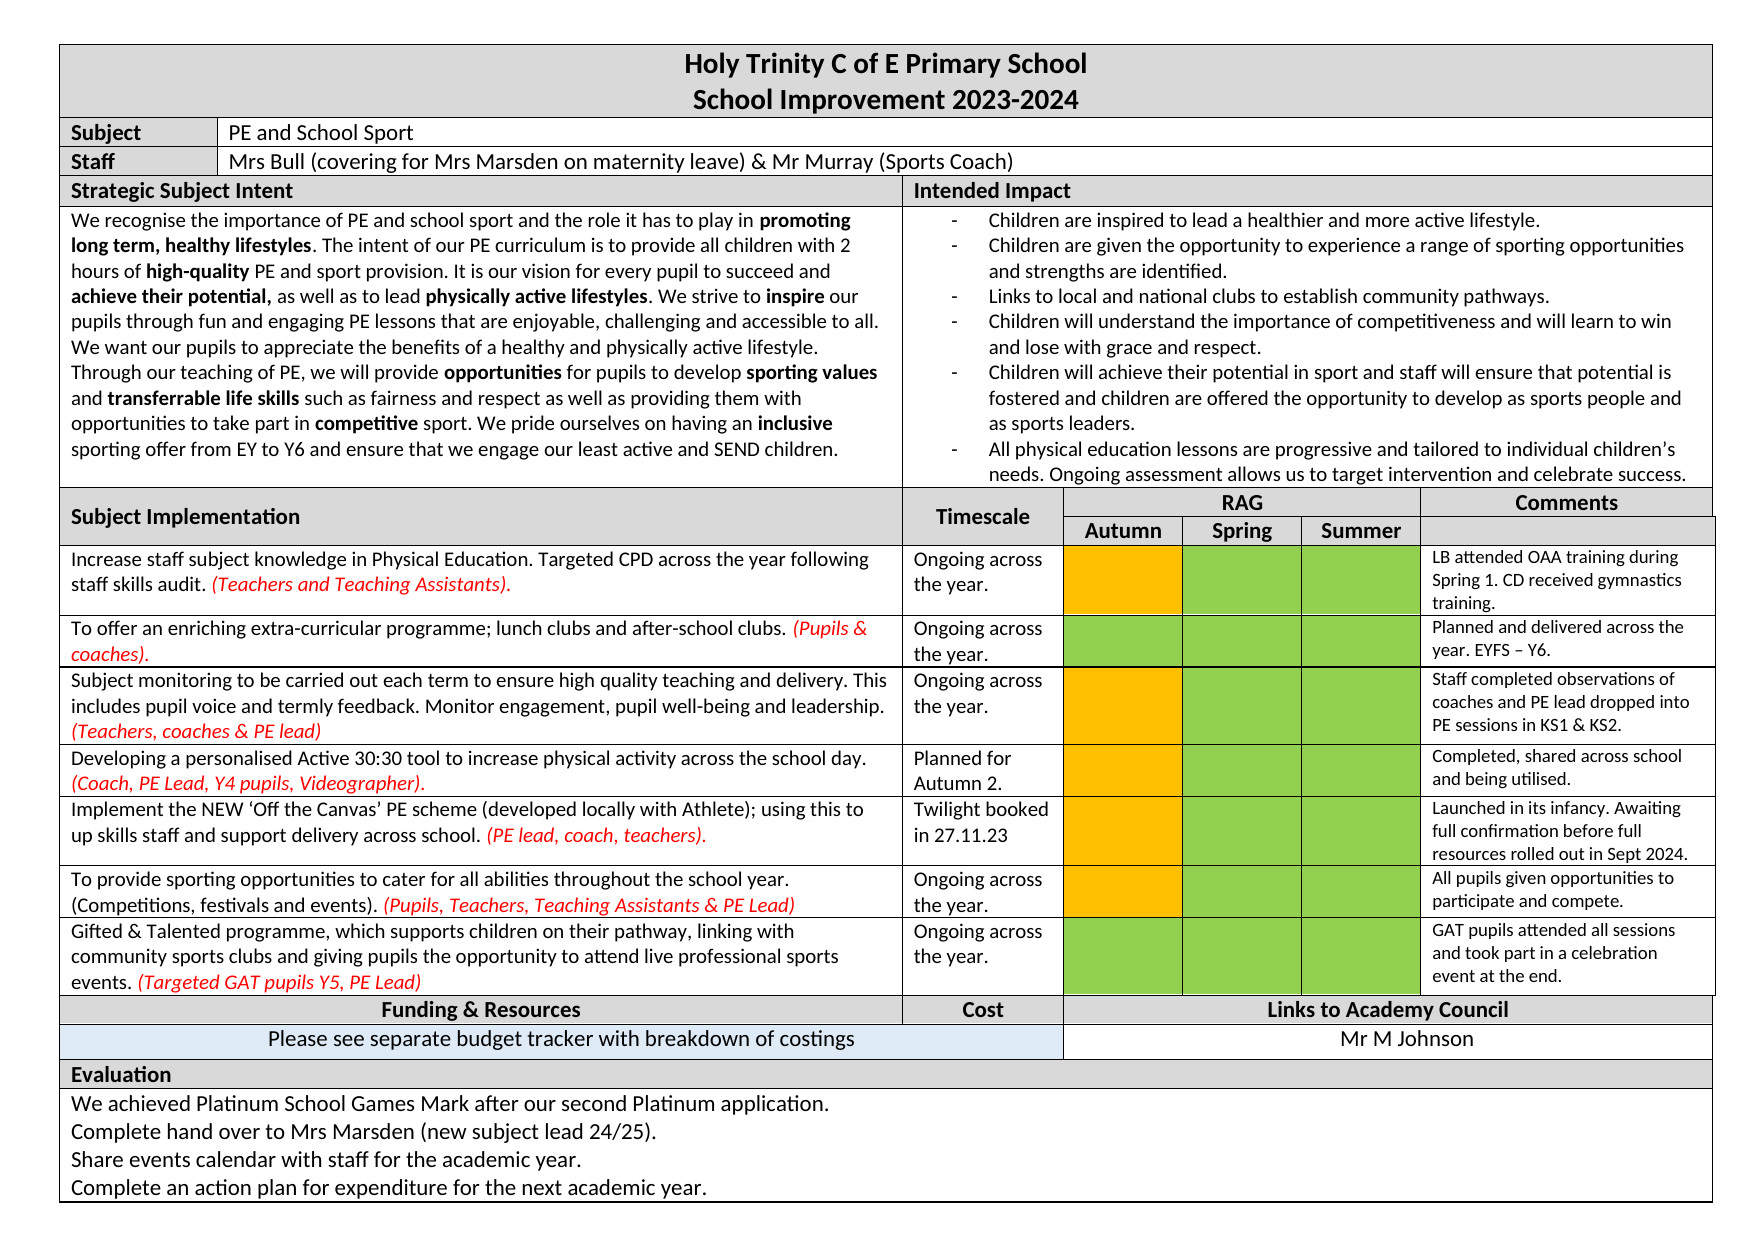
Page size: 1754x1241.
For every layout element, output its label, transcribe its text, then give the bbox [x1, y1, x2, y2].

table_cell GAT pupils attended all sessions and took part in a celebration event at the end. [1421, 918, 1715, 994]
table_cell [1302, 745, 1420, 796]
table_cell Children are inspired to lead a healthier and more active lifestyle. Children are given the opportunity to experience a range of sporting opportunities and strengths are identified. Links to local and national clubs to establish community pathways. Children will understand the importance of competitiveness and will learn to win and lose with grace and respect. Children will achieve their potential in sport and staff will ensure that potential is fostered and children are offered the opportunity to develop as sports people and as sports leaders. All physical education lessons are progressive and tailored to individual children’s needs. Ongoing assessment allows us to target intervention and celebrate success. [903, 207, 1712, 487]
table_cell Ongoing across the year. [903, 616, 1063, 666]
table_cell Intended Impact [903, 176, 1712, 206]
table_cell Cost [903, 996, 1063, 1023]
table_cell Spring [1183, 517, 1301, 545]
table_cell Planned for Autumn 2. [903, 745, 1063, 796]
table_cell Please see separate budget tracker with breakdown of costings [60, 1025, 1063, 1059]
table_cell [1064, 616, 1182, 666]
table_cell Links to Academy Council [1064, 996, 1712, 1023]
table_cell Planned and delivered across the year. EYFS – Y6. [1421, 616, 1715, 666]
table_cell [1302, 918, 1420, 994]
table_cell Gifted & Talented programme, which supports children on their pathway, linking with community sports clubs and giving pupils the opportunity to attend live professional sports events. (Targeted GAT pupils Y5, PE Lead) [60, 918, 902, 994]
table_cell [1421, 517, 1715, 545]
table_cell Strategic Subject Intent [60, 176, 902, 206]
table_cell [1183, 616, 1301, 666]
table_cell [1064, 546, 1182, 614]
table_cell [60, 1089, 1712, 1201]
table_cell To offer an enriching extra-curricular programme; lunch clubs and after-school clubs. (Pupils & coaches). [60, 616, 902, 666]
table_cell Subject monitoring to be carried out each term to ensure high quality teaching and delivery. This includes pupil voice and termly feedback. Monitor engagement, pupil well-being and leadership. (Teachers, coaches & PE lead) [60, 668, 902, 744]
table_cell [1183, 668, 1301, 744]
table_cell Staff completed observations of coaches and PE lead dropped into PE sessions in KS1 & KS2. [1421, 668, 1715, 744]
table_cell Launched in its infancy. Awaiting full confirmation before full resources rolled out in Sept 2024. [1421, 797, 1715, 865]
table_cell Staff [60, 147, 217, 175]
table_cell Completed, shared across school and being utilised. [1421, 745, 1715, 796]
table_cell [1064, 668, 1182, 744]
table_cell Ongoing across the year. [903, 668, 1063, 744]
table_cell [1302, 616, 1420, 666]
table_cell [1064, 745, 1182, 796]
table_cell [1183, 797, 1301, 865]
table_cell Funding & Resources [60, 996, 902, 1023]
table_cell To provide sporting opportunities to cater for all abilities throughout the school year. (Competitions, festivals and events). (Pupils, Teachers, Teaching Assistants & PE Lead) [60, 866, 902, 917]
table_cell We recognise the importance of PE and school sport and the role it has to play in promoting long term, healthy lifestyles. The intent of our PE curriculum is to provide all children with 2 hours of high-quality PE and sport provision. It is our vision for every pupil to succeed and achieve their potential, as well as to lead physically active lifestyles. We strive to inspire our pupils through fun and engaging PE lessons that are enjoyable, challenging and accessible to all. We want our pupils to appreciate the benefits of a healthy and physically active lifestyle. Through our teaching of PE, we will provide opportunities for pupils to develop sporting values and transferrable life skills such as fairness and respect as well as providing them with opportunities to take part in competitive sport. We pride ourselves on having an inclusive sporting offer from EY to Y6 and ensure that we engage our least active and SEND children. [60, 207, 902, 487]
table_cell PE and School Sport [218, 118, 1712, 146]
table_cell Ongoing across the year. [903, 546, 1063, 614]
table_cell [1064, 797, 1182, 865]
table_cell All pupils given opportunities to participate and compete. [1421, 866, 1715, 917]
table_cell [1064, 866, 1182, 917]
table_header Holy Trinity C of E Primary School School Improvement 2023-2024 [60, 45, 1712, 117]
table_cell Comments [1421, 488, 1712, 516]
table_cell [1302, 866, 1420, 917]
table_cell Summer [1302, 517, 1420, 545]
table_cell Evaluation [60, 1060, 1712, 1088]
table_cell RAG [1064, 488, 1420, 516]
table_cell [1302, 797, 1420, 865]
table_cell Mrs Bull (covering for Mrs Marsden on maternity leave) & Mr Murray (Sports Coach) [218, 147, 1712, 175]
table_cell Implement the NEW ‘Off the Canvas’ PE scheme (developed locally with Athlete); using this to up skills staff and support delivery across school. (PE lead, coach, teachers). [60, 797, 902, 865]
table_cell Subject [60, 118, 217, 146]
table_cell Ongoing across the year. [903, 866, 1063, 917]
table_cell Mr M Johnson [1064, 1025, 1712, 1059]
table_cell [1302, 668, 1420, 744]
table_cell [1302, 546, 1420, 614]
table_cell Subject Implementation [60, 488, 902, 545]
table_cell Timescale [903, 488, 1063, 545]
table_cell Ongoing across the year. [903, 918, 1063, 994]
table_cell [1183, 745, 1301, 796]
table_cell [1183, 918, 1301, 994]
table_cell [1064, 918, 1182, 994]
table_cell Autumn [1064, 517, 1182, 545]
table_cell Increase staff subject knowledge in Physical Education. Targeted CPD across the year following staff skills audit. (Teachers and Teaching Assistants). [60, 546, 902, 614]
table_cell Developing a personalised Active 30:30 tool to increase physical activity across the school day. (Coach, PE Lead, Y4 pupils, Videographer). [60, 745, 902, 796]
table_cell [1183, 866, 1301, 917]
table_cell [1183, 546, 1301, 614]
table_cell Twilight booked in 27.11.23 [903, 797, 1063, 865]
table_cell LB attended OAA training during Spring 1. CD received gymnastics training. [1421, 546, 1715, 614]
